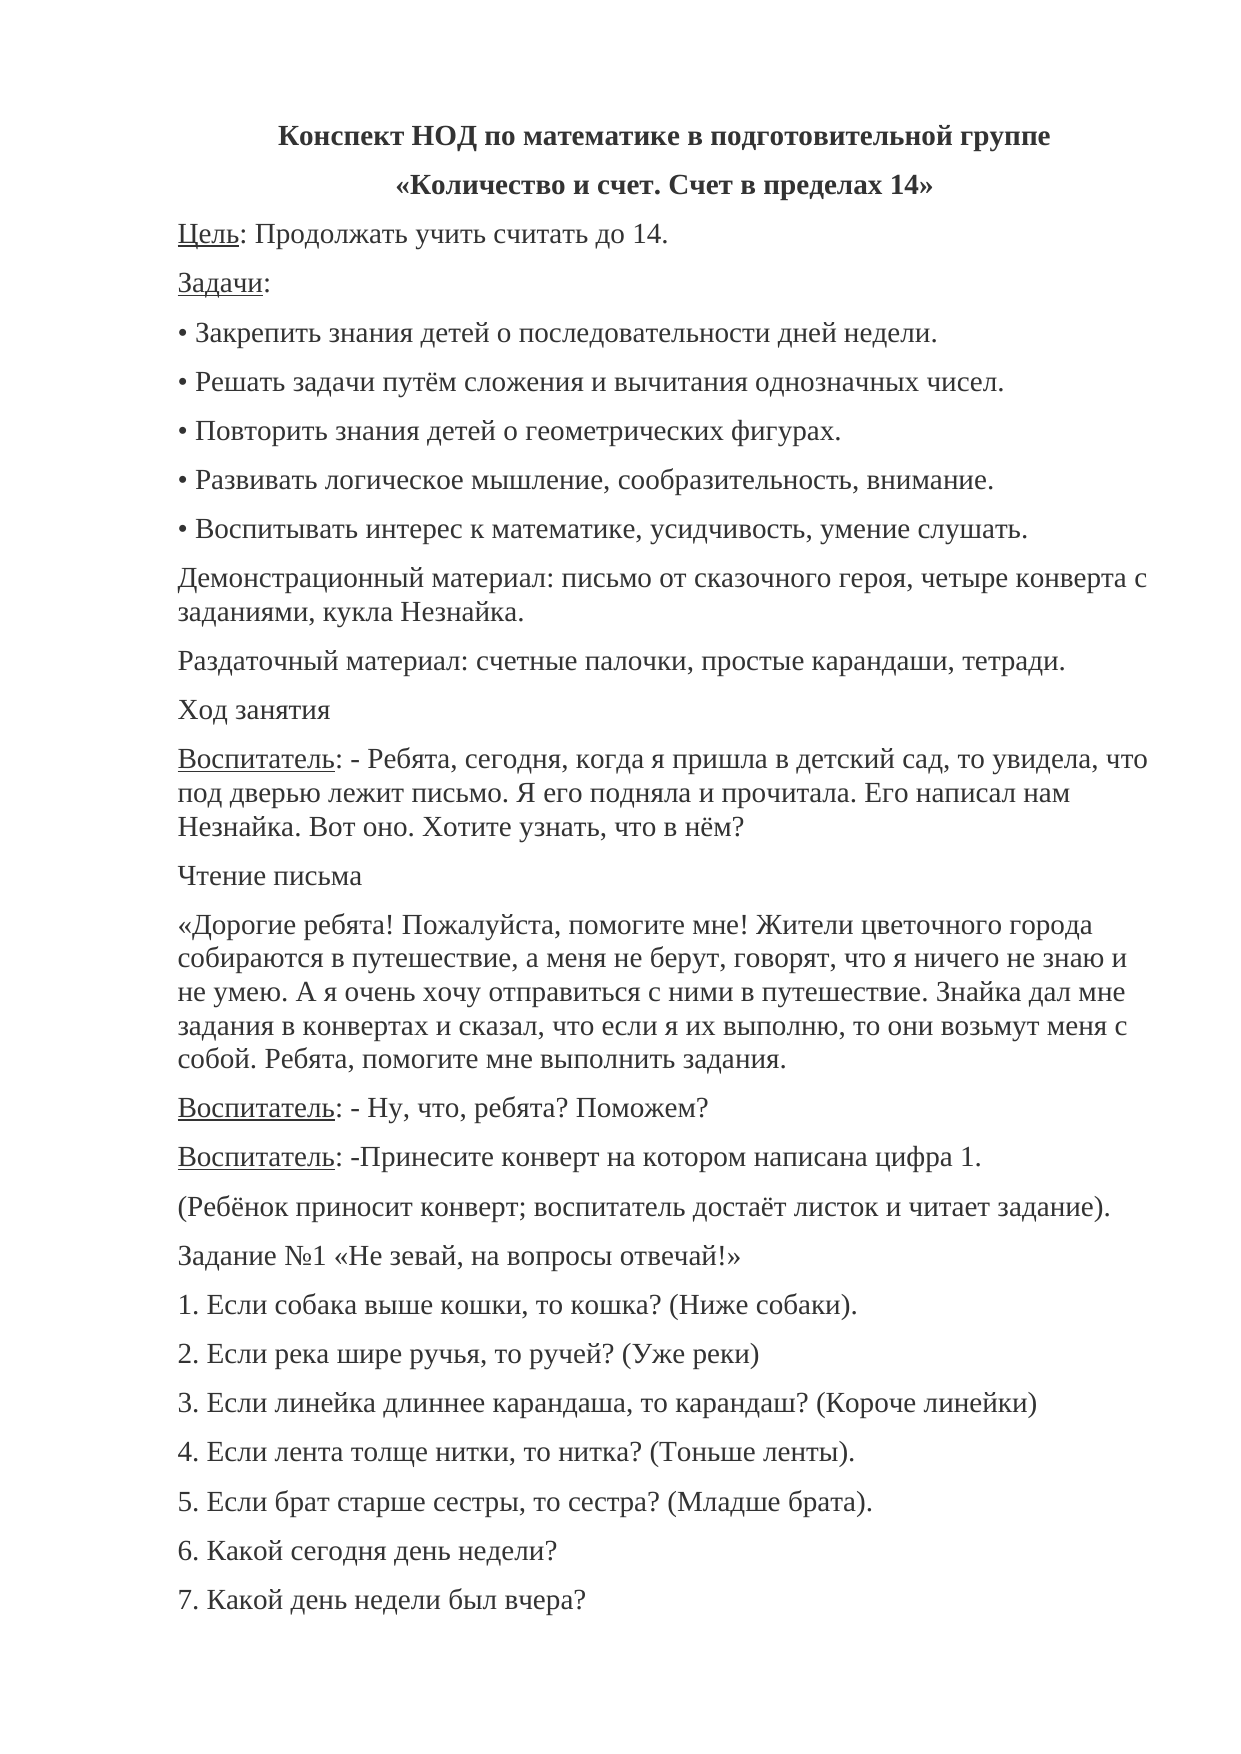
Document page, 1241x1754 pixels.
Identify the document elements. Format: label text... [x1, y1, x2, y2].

text Демонстрационный материал: письмо от сказочного героя, четыре конверта с заданиями, кукла Незнайка. [177, 561, 1152, 628]
text Воспитатель: - Ребята, сегодня, когда я пришла в детский сад, то увидела, что под дверью лежит письмо. Я его подняла и прочитала. Его написал нам Незнайка. Вот оно. Хотите узнать, что в нём? [177, 742, 1152, 842]
text • Развивать логическое мышление, сообразительность, внимание. [177, 462, 1152, 496]
text «Дорогие ребята! Пожалуйста, помогите мне! Жители цветочного города собираются в путешествие, а меня не берут, говорят, что я ничего не знаю и не умею. А я очень хочу отправиться с ними в путешествие. Знайка дал мне задания в конвертах и сказал, что если я их выполню, то они возьмут меня с собой. Ребята, помогите мне выполнить задания. [177, 907, 1152, 1075]
text Чтение письма [177, 858, 1152, 891]
text Воспитатель: - Ну, что, ребята? Поможем? [177, 1090, 1152, 1124]
text Раздаточный материал: счетные палочки, простые карандаши, тетради. [177, 643, 1152, 677]
text Задание №1 «Не зевай, на вопросы отвечай!» [177, 1238, 1152, 1271]
text Цель: Продолжать учить считать до 14. [177, 216, 1152, 250]
text 2. Если река шире ручья, то ручей? (Уже реки) [177, 1336, 1152, 1370]
text Ход занятия [177, 692, 1152, 726]
text Воспитатель: -Принесите конверт на котором написана цифра 1. [177, 1139, 1152, 1173]
text (Ребёнок приносит конверт; воспитатель достаёт листок и читает задание). [177, 1189, 1152, 1222]
text • Решать задачи путём сложения и вычитания однозначных чисел. [177, 364, 1152, 397]
text 3. Если линейка длиннее карандаша, то карандаш? (Короче линейки) [177, 1385, 1152, 1419]
text • Повторить знания детей о геометрических фигурах. [177, 413, 1152, 447]
text • Закрепить знания детей о последовательности дней недели. [177, 315, 1152, 348]
text 5. Если брат старше сестры, то сестра? (Младше брата). [177, 1484, 1152, 1517]
text 1. Если собака выше кошки, то кошка? (Ниже собаки). [177, 1287, 1152, 1321]
text • Воспитывать интерес к математике, усидчивость, умение слушать. [177, 511, 1152, 545]
text Конспект НОД по математике в подготовительной группе [177, 118, 1152, 152]
text Задачи: [177, 266, 1152, 299]
text 6. Какой сегодня день недели? [177, 1533, 1152, 1566]
text «Количество и счет. Счет в пределах 14» [177, 167, 1152, 201]
text 4. Если лента толще нитки, то нитка? (Тоньше ленты). [177, 1434, 1152, 1468]
text 7. Какой день недели был вчера? [177, 1582, 1152, 1616]
